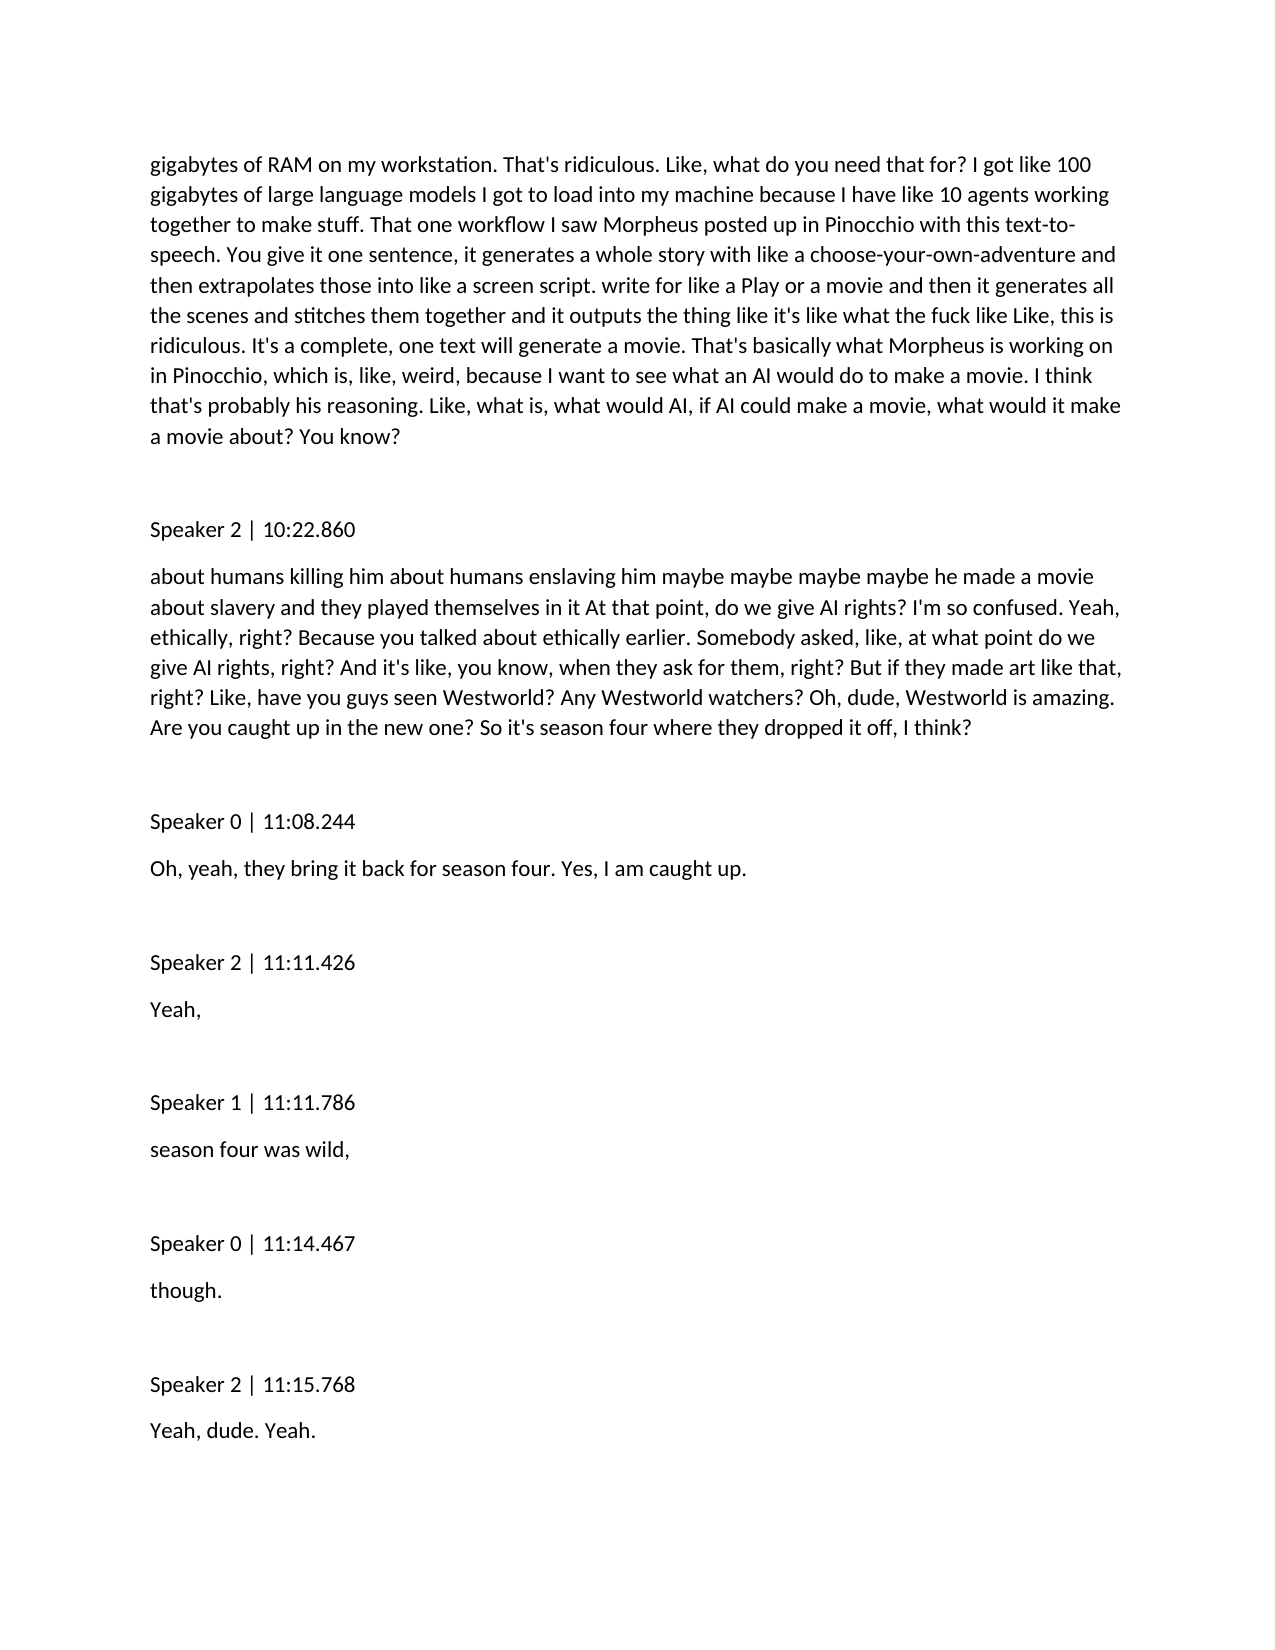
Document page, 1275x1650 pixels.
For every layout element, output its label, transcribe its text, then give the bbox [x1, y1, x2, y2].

text about humans killing him about humans enslaving him maybe maybe maybe maybe he made a movie about slavery and they played themselves in it At that point, do we give AI rights? I'm so confused. Yeah, ethically, right? Because you talked about ethically earlier. Somebody asked, like, at what point do we give AI rights, right? And it's like, you know, when they ask for them, right? But if they made art like that, right? Like, have you guys seen Westworld? Any Westworld watchers? Oh, dude, Westworld is amazing. Are you caught up in the new one? So it's season four where they dropped it off, I think? [150, 562, 1125, 742]
text season four was wild, [150, 1135, 1125, 1163]
text Speaker 0 | 11:14.467 [150, 1229, 1125, 1257]
text Speaker 0 | 11:08.244 [150, 807, 1125, 835]
text Yeah, dude. Yeah. [150, 1417, 1125, 1445]
text Speaker 2 | 11:15.768 [150, 1370, 1125, 1398]
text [150, 150, 1125, 450]
text Speaker 1 | 11:11.786 [150, 1088, 1125, 1117]
text Speaker 2 | 11:11.426 [150, 948, 1125, 976]
text Oh, yeah, they bring it back for season four. Yes, I am caught up. [150, 854, 1125, 882]
text Yeah, [150, 995, 1125, 1023]
text though. [150, 1276, 1125, 1304]
text Speaker 2 | 10:22.860 [150, 516, 1125, 544]
